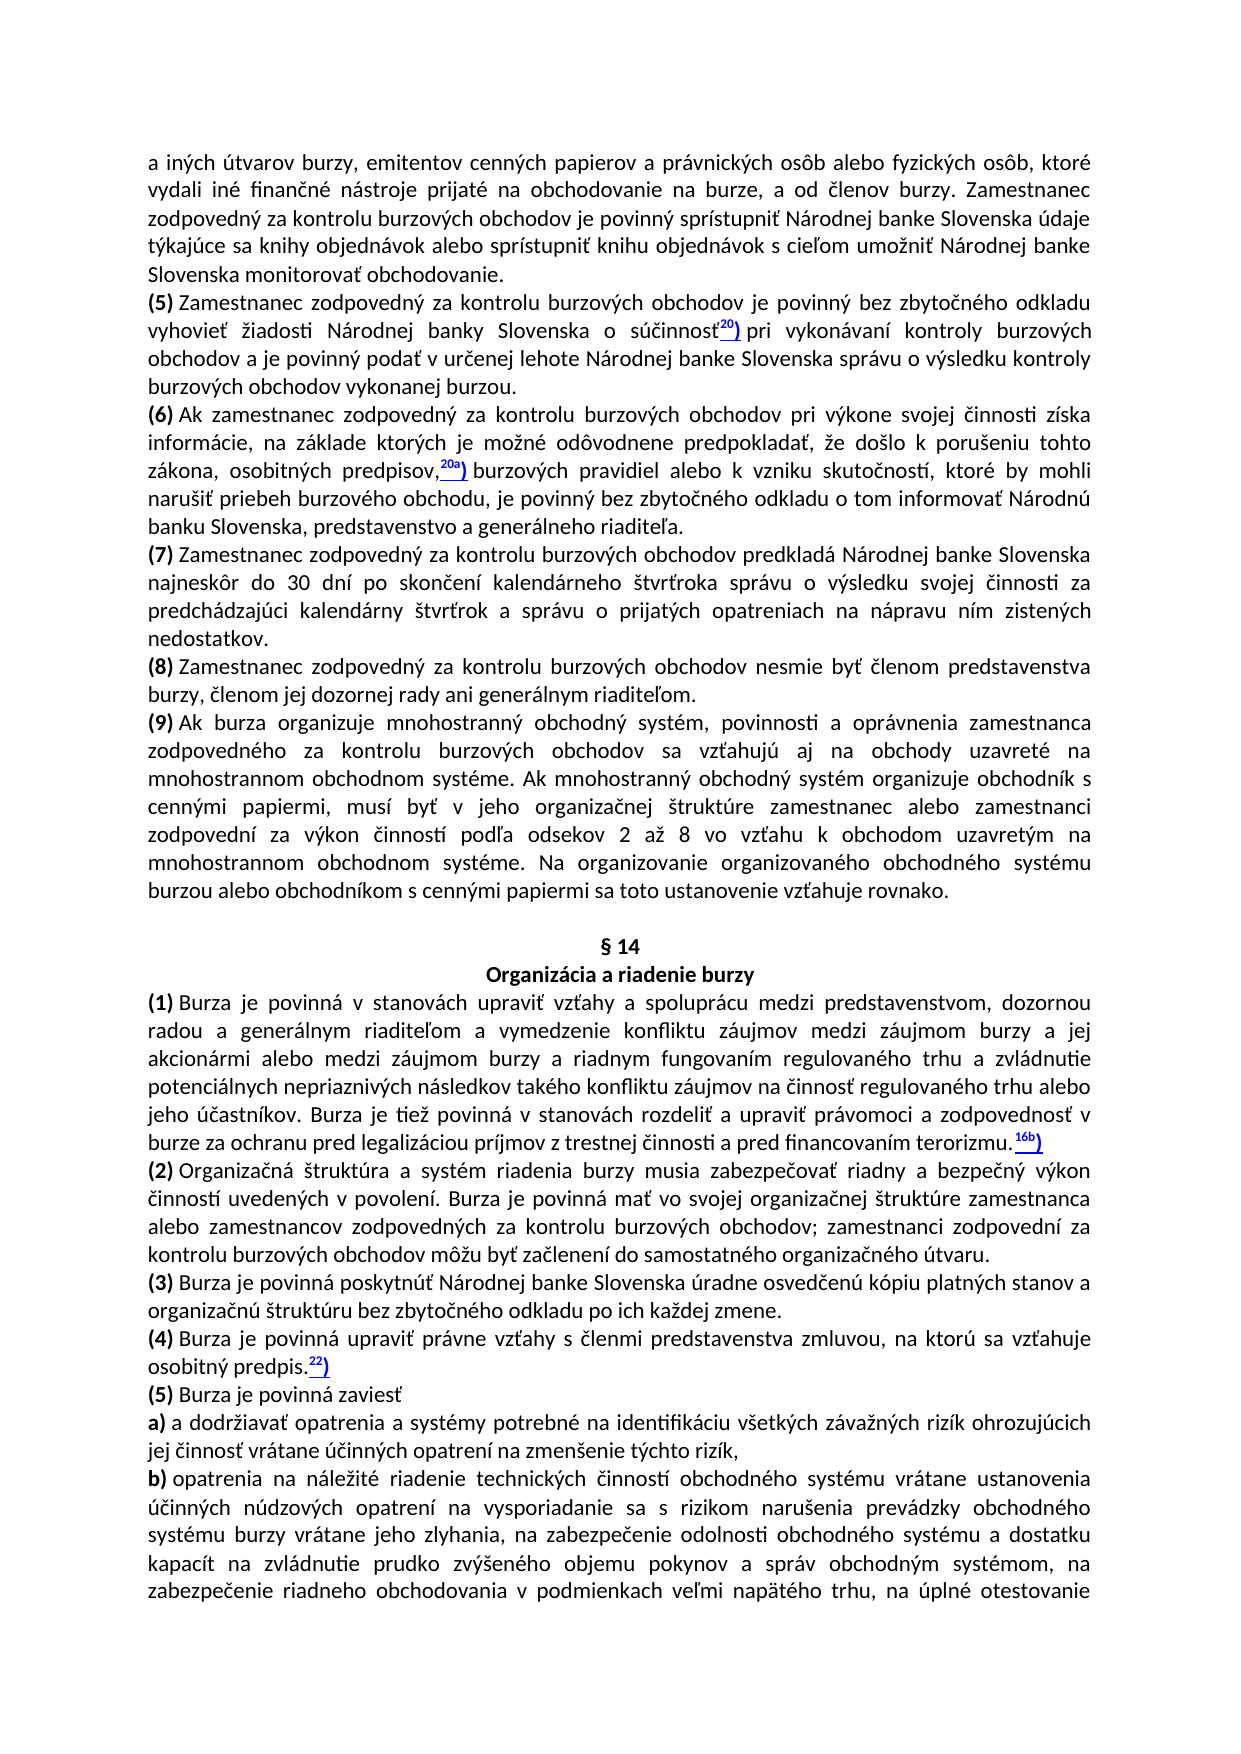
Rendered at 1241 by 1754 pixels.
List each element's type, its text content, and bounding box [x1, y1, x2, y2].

text (4) Burza je povinná upraviť právne vzťahy s členmi predstavenstva zmluvou, na ktorú sa vzťahuje osobitný predpis.22) [148, 1324, 1093, 1381]
text (1) Burza je povinná v stanovách upraviť vzťahy a spoluprácu medzi predstavenstvom, dozornou radou a generálnym riaditeľom a vymedzenie konfliktu záujmov medzi záujmom burzy a jej akcionármi alebo medzi záujmom burzy a riadnym fungovaním regulovaného trhu a zvládnutie potenciálnych nepriaznivých následkov takého konfliktu záujmov na činnosť regulovaného trhu alebo jeho účastníkov. Burza je tiež povinná v stanovách rozdeliť a upraviť právomoci a zodpovednosť v burze za ochranu pred legalizáciou príjmov z trestnej činnosti a pred financovaním terorizmu.16b) [148, 988, 1093, 1156]
text (2) Organizačná štruktúra a systém riadenia burzy musia zabezpečovať riadny a bezpečný výkon činností uvedených v povolení. Burza je povinná mať vo svojej organizačnej štruktúre zamestnanca alebo zamestnancov zodpovedných za kontrolu burzových obchodov; zamestnanci zodpovední za kontrolu burzových obchodov môžu byť začlenení do samostatného organizačného útvaru. [148, 1156, 1093, 1268]
text (3) Burza je povinná poskytnúť Národnej banke Slovenska úradne osvedčenú kópiu platných stanov a organizačnú štruktúru bez zbytočného odkladu po ich každej zmene. [148, 1268, 1093, 1324]
text (6) Ak zamestnanec zodpovedný za kontrolu burzových obchodov pri výkone svojej činnosti získa informácie, na základe ktorých je možné odôvodnene predpokladať, že došlo k porušeniu tohto zákona, osobitných predpisov,20a) burzových pravidiel alebo k vzniku skutočností, ktoré by mohli narušiť priebeh burzového obchodu, je povinný bez zbytočného odkladu o tom informovať Národnú banku Slovenska, predstavenstvo a generálneho riaditeľa. [148, 400, 1093, 540]
text a) a dodržiavať opatrenia a systémy potrebné na identifikáciu všetkých závažných rizík ohrozujúcich jej činnosť vrátane účinných opatrení na zmenšenie týchto rizík, [148, 1408, 1093, 1464]
text Organizácia a riadenie burzy [148, 960, 1093, 988]
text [148, 1464, 1093, 1605]
text (8) Zamestnanec zodpovedný za kontrolu burzových obchodov nesmie byť členom predstavenstva burzy, členom jej dozornej rady ani generálnym riaditeľom. [148, 652, 1093, 708]
text § 14 [148, 932, 1093, 960]
text (5) Zamestnanec zodpovedný za kontrolu burzových obchodov je povinný bez zbytočného odkladu vyhovieť žiadosti Národnej banky Slovenska o súčinnosť20) pri vykonávaní kontroly burzových obchodov a je povinný podať v určenej lehote Národnej banke Slovenska správu o výsledku kontroly burzových obchodov vykonanej burzou. [148, 288, 1093, 400]
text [148, 148, 1093, 288]
text (7) Zamestnanec zodpovedný za kontrolu burzových obchodov predkladá Národnej banke Slovenska najneskôr do 30 dní po skončení kalendárneho štvrťroka správu o výsledku svojej činnosti za predchádzajúci kalendárny štvrťrok a správu o prijatých opatreniach na nápravu ním zistených nedostatkov. [148, 540, 1093, 652]
text (9) Ak burza organizuje mnohostranný obchodný systém, povinnosti a oprávnenia zamestnanca zodpovedného za kontrolu burzových obchodov sa vzťahujú aj na obchody uzavreté na mnohostrannom obchodnom systéme. Ak mnohostranný obchodný systém organizuje obchodník s cennými papiermi, musí byť v jeho organizačnej štruktúre zamestnanec alebo zamestnanci zodpovední za výkon činností podľa odsekov 2 až 8 vo vzťahu k obchodom uzavretým na mnohostrannom obchodnom systéme. Na organizovanie organizovaného obchodného systému burzou alebo obchodníkom s cennými papiermi sa toto ustanovenie vzťahuje rovnako. [148, 708, 1093, 904]
text (5) Burza je povinná zaviesť [148, 1381, 1093, 1408]
